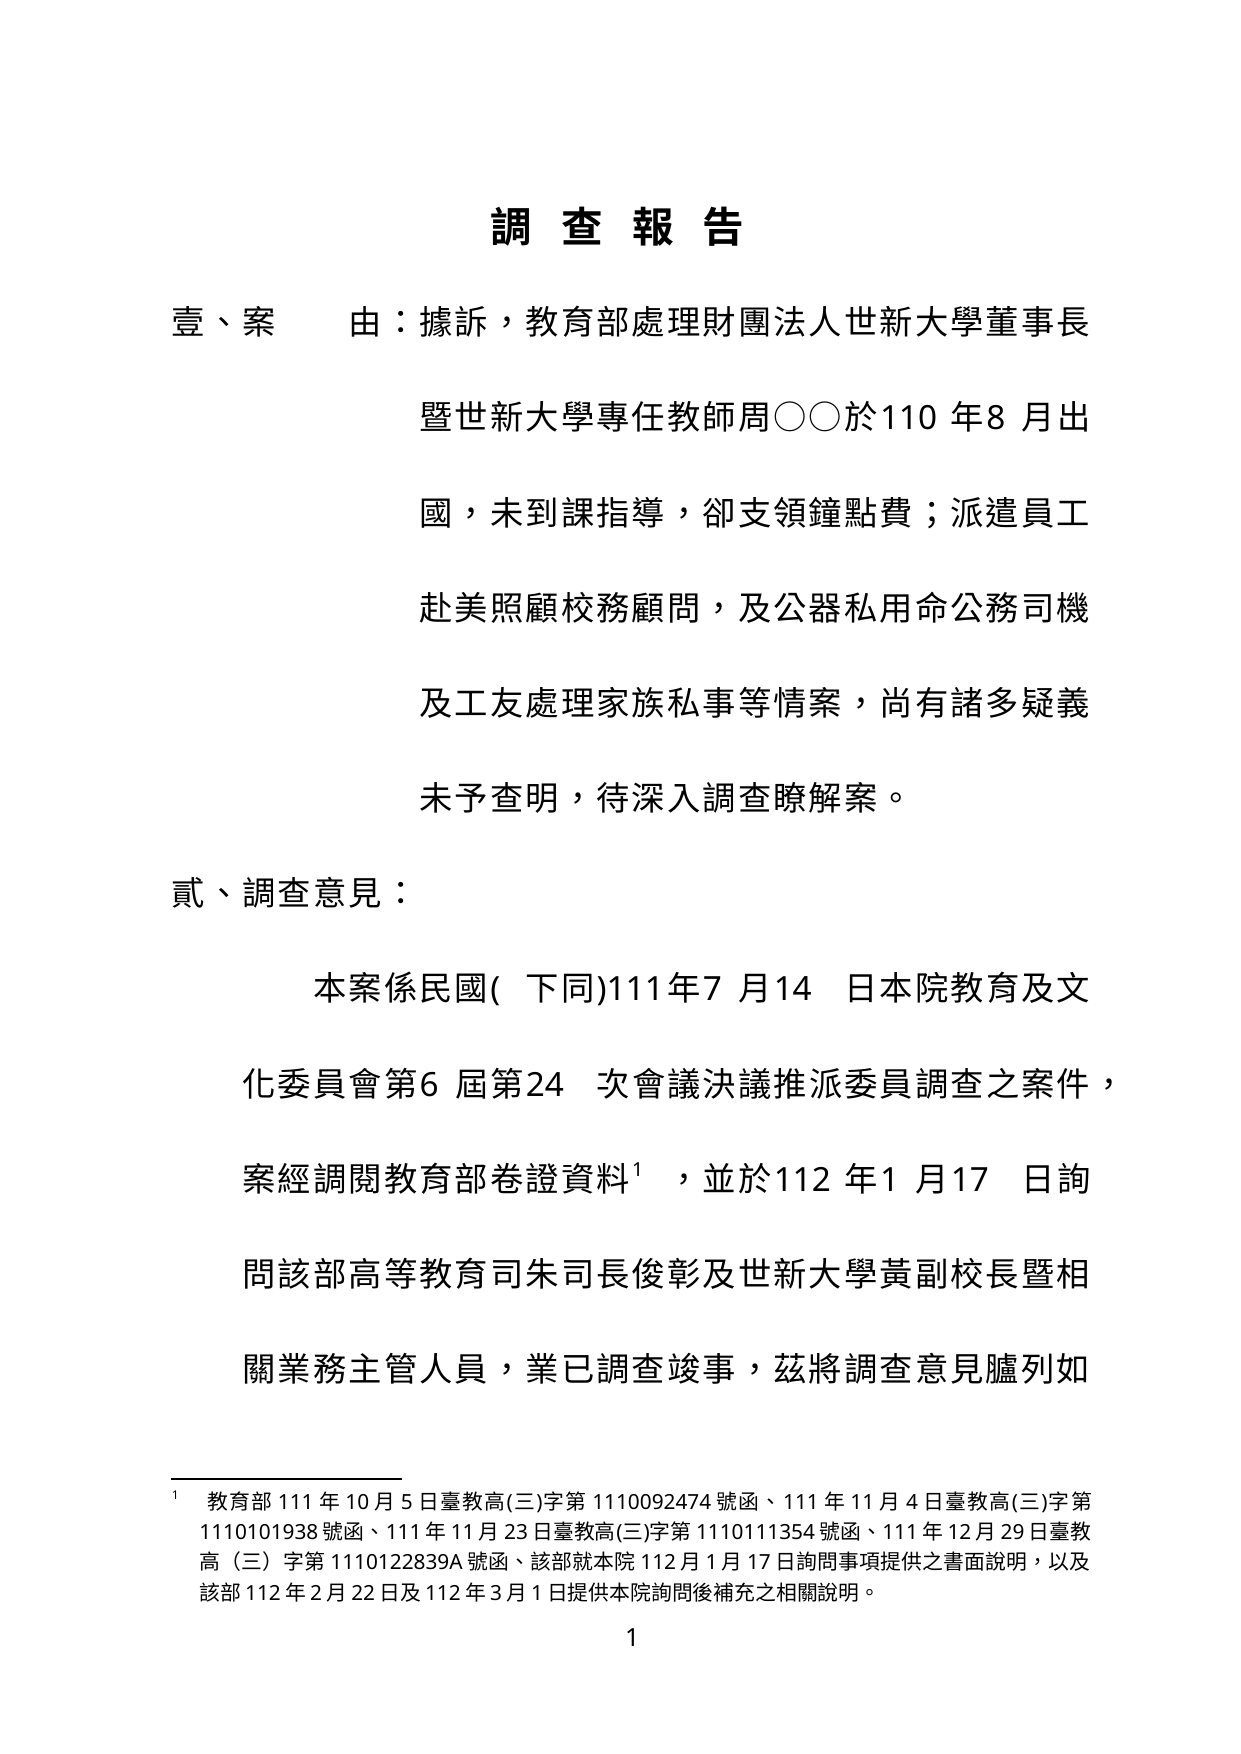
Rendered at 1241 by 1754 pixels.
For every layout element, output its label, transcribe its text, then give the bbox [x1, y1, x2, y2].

subtitle 調查意見： [171, 844, 1092, 939]
subtitle 案 由：據訴，教育部處理財團法人世新大學董事長暨世新大學專任教師周○○於110年8月出國，未到課指導，卻支領鐘點費；派遣員工赴美照顧校務顧問，及公器私用命公務司機及工友處理家族私事等情案，尚有諸多疑義未予查明，待深入調查瞭解案。 [171, 272, 1092, 844]
text 調查報告 [171, 177, 1092, 272]
text 本案係民國(下同)111年7月14日本院教育及文化委員會第6屆第24次會議決議推派委員調查之案件，案經調閱教育部卷證資料，並於112年1月17日詢問該部高等教育司朱司長俊彰及世新大學黃副校長暨相關業務主管人員，業已調查竣事，茲將調查意見臚列如後： [242, 939, 1092, 1415]
